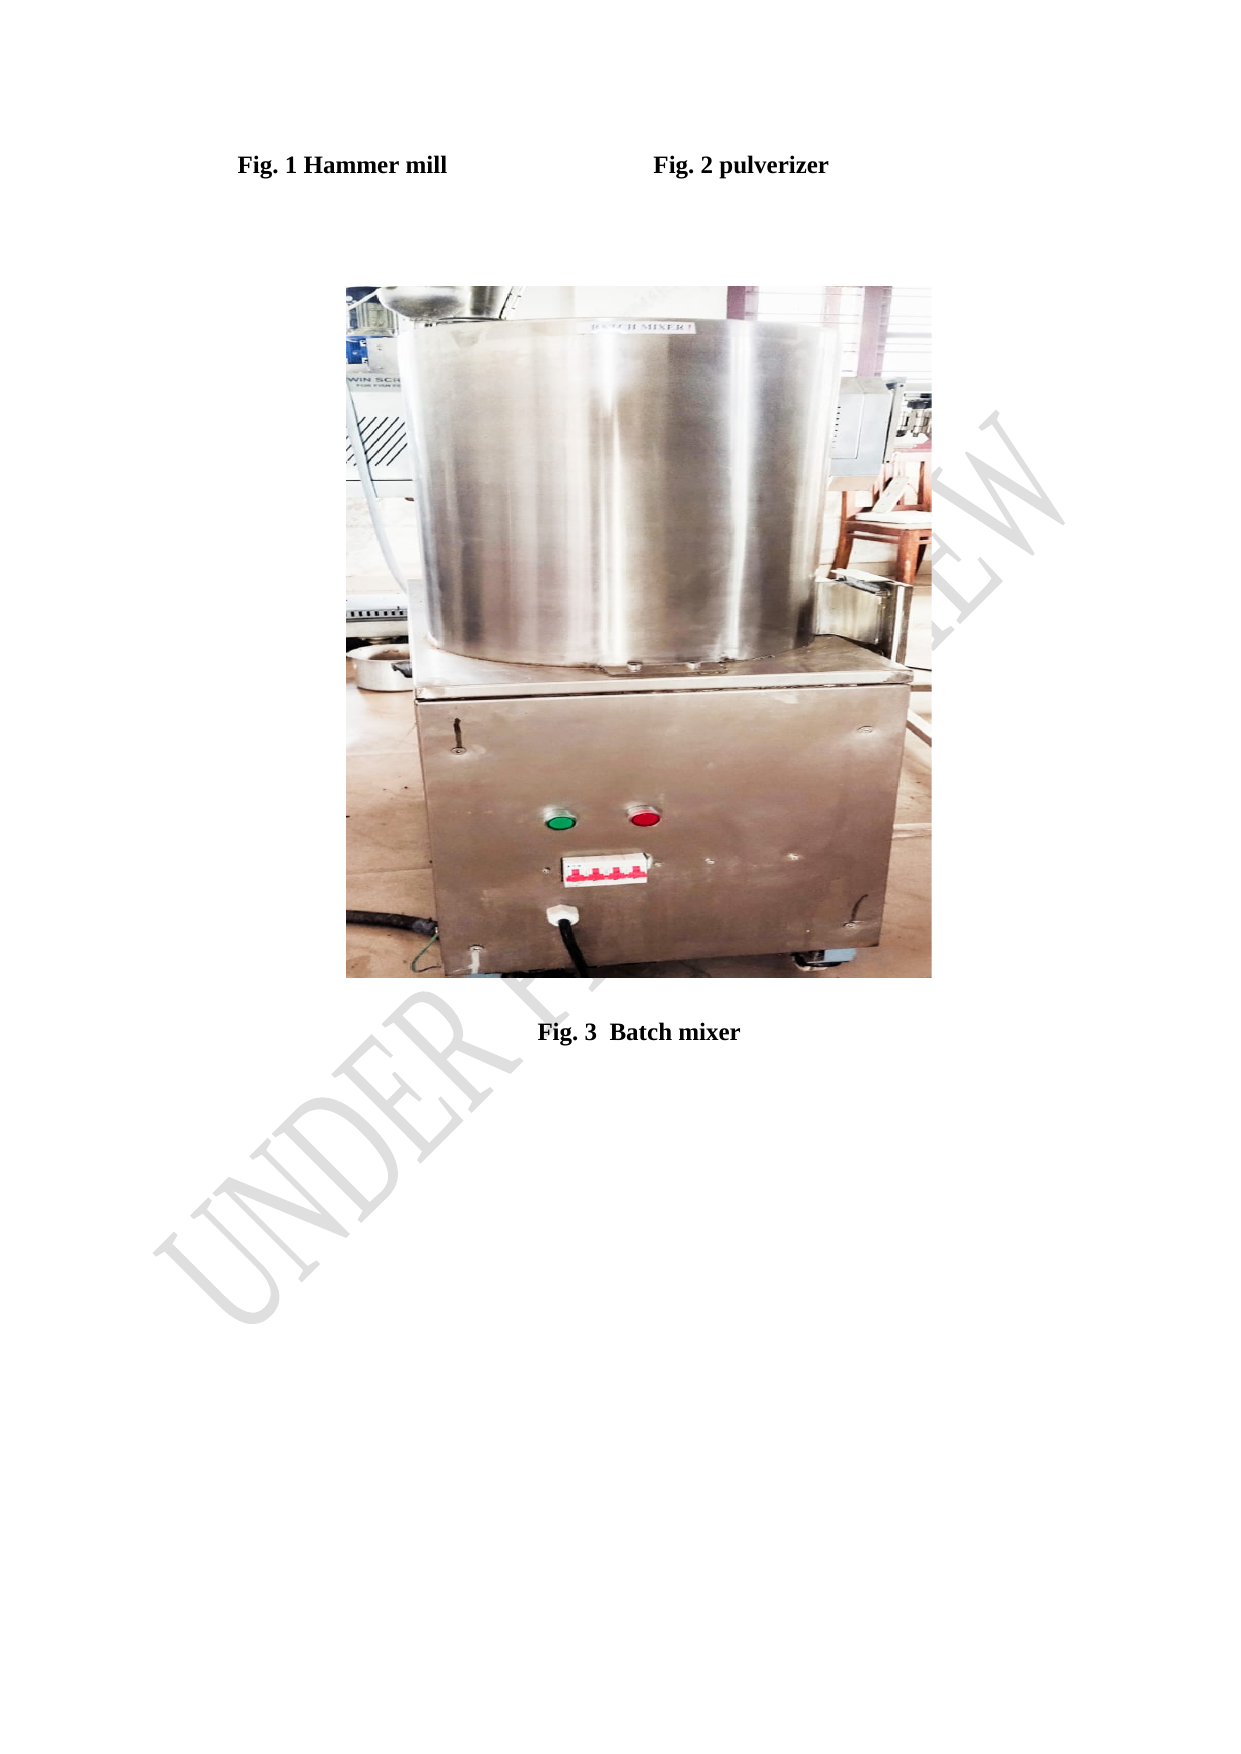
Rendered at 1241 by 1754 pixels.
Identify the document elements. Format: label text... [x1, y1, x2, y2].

text Fig. 1 Hammer mill Fig. 2 pulverizer [150, 150, 1090, 179]
picture [346, 286, 932, 978]
text Fig. 3 Batch mixer [150, 1017, 1090, 1046]
